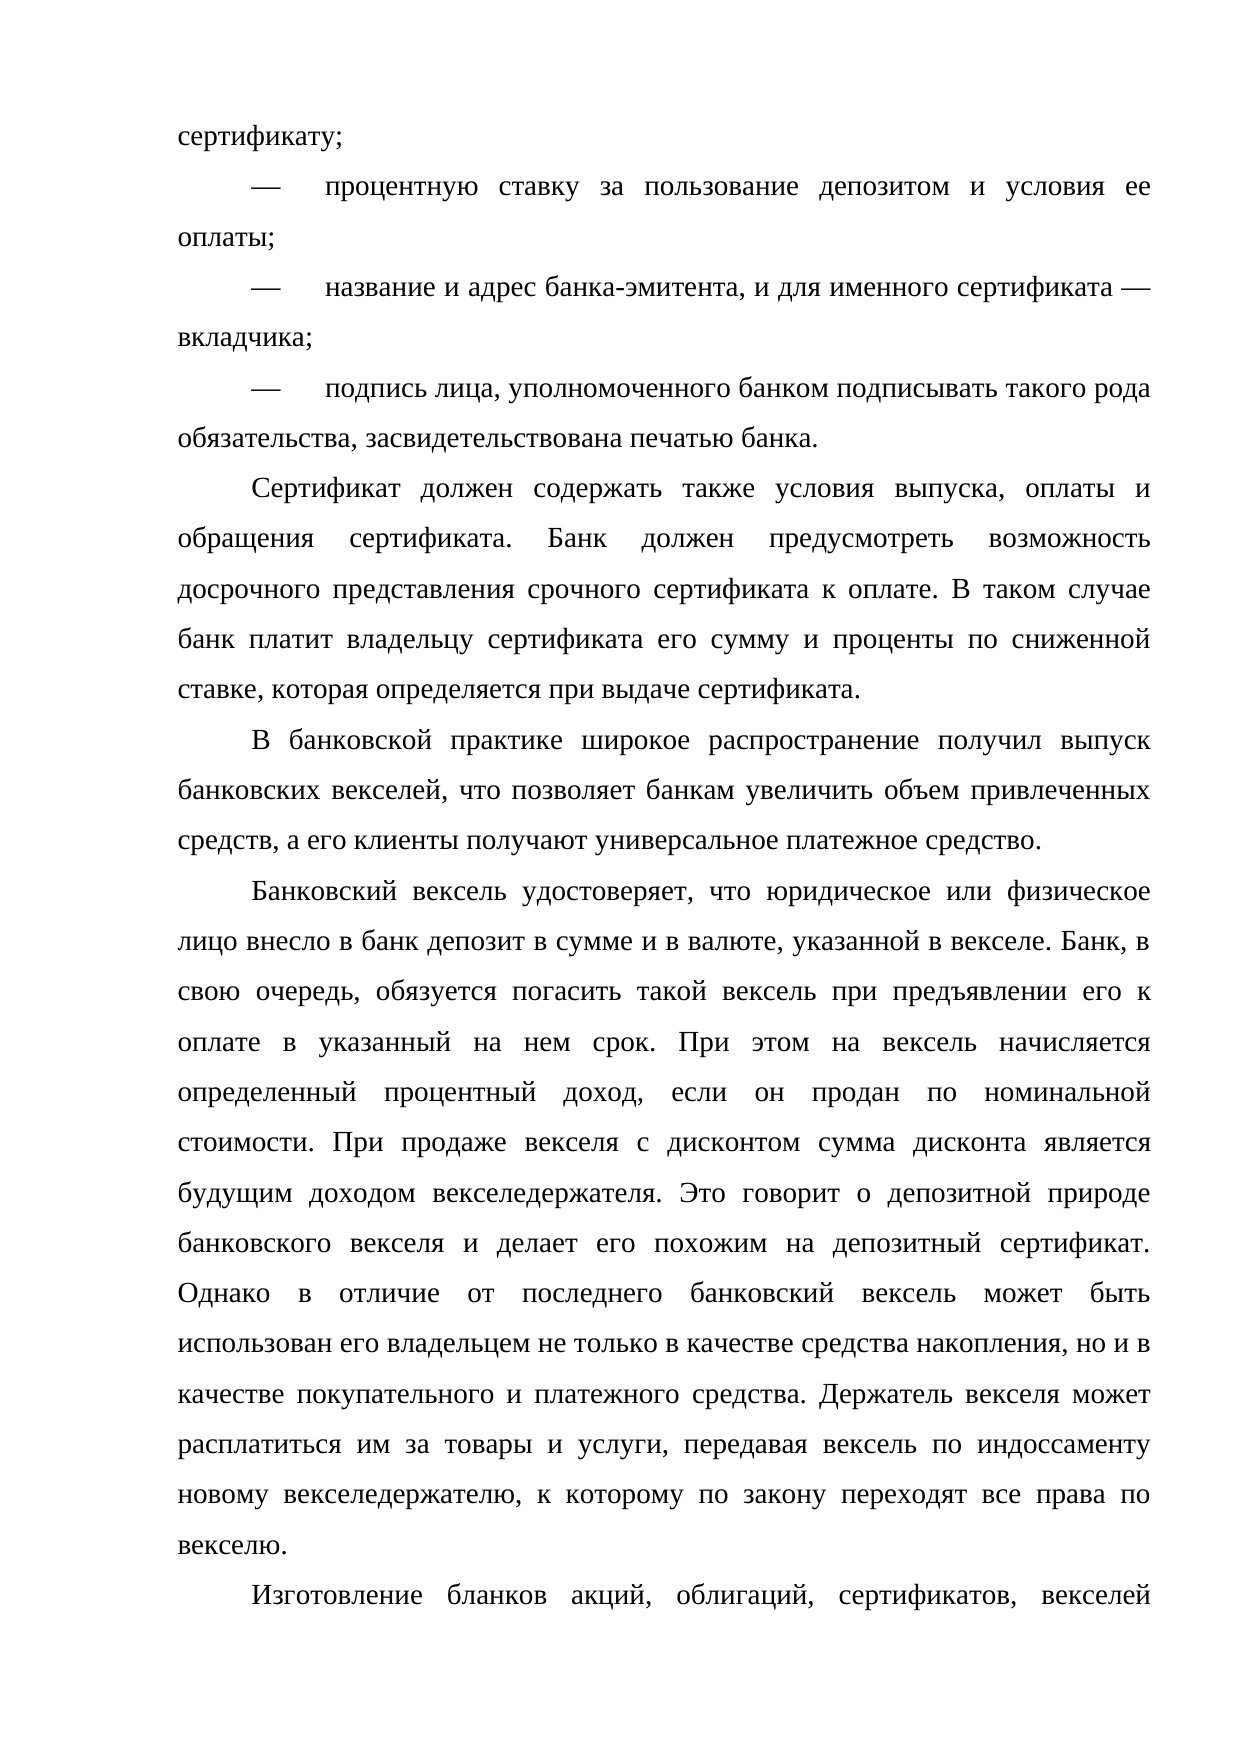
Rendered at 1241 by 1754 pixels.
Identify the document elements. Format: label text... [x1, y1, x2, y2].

list — подпись лица, уполномоченного банком подписывать такого рода обязательства, засвидетельствована печатью банка. [177, 370, 1152, 453]
list — название и адрес банка-эмитента, и для именного сертификата — вкладчика; [177, 269, 1152, 353]
list Сертификат должен содержать также условия выпуска, оплаты и обращения сертификата. Банк должен предусмотреть возможность досрочного представления срочного сертификата к оплате. В таком случае банк платит владельцу сертификата его сумму и проценты по сниженной ставке, которая определяется при выдаче сертификата. [177, 470, 1152, 705]
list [177, 118, 1152, 152]
list В банковской практике широкое распространение получил выпуск банковских векселей, что позволяет банкам увеличить объем привлеченных средств, а его клиенты получают универсальное платежное средство. [177, 722, 1152, 856]
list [177, 1577, 1152, 1611]
list — процентную ставку за пользование депозитом и условия ее оплаты; [177, 168, 1152, 252]
text Банковский вексель удостоверяет, что юридическое или физическое лицо внесло в банк депозит в сумме и в валюте, указанной в векселе. Банк, в свою очередь, обязуется погасить такой вексель при предъявлении его к оплате в указанный на нем срок. При этом на вексель начисляется определенный процентный доход, если он продан по номинальной стоимости. При продаже векселя с дисконтом сумма дисконта является будущим доходом векселедержателя. Это говорит о депозитной природе банковского векселя и делает его похожим на депозитный сертификат. Однако в отличие от последнего банковский вексель может быть использован его владельцем не только в качестве средства накопления, но и в качестве покупательного и платежного средства. Держатель векселя может расплатиться им за товары и услуги, передавая вексель по индоссаменту новому векселедержателю, к которому по закону переходят все права по векселю. [177, 873, 1152, 1560]
